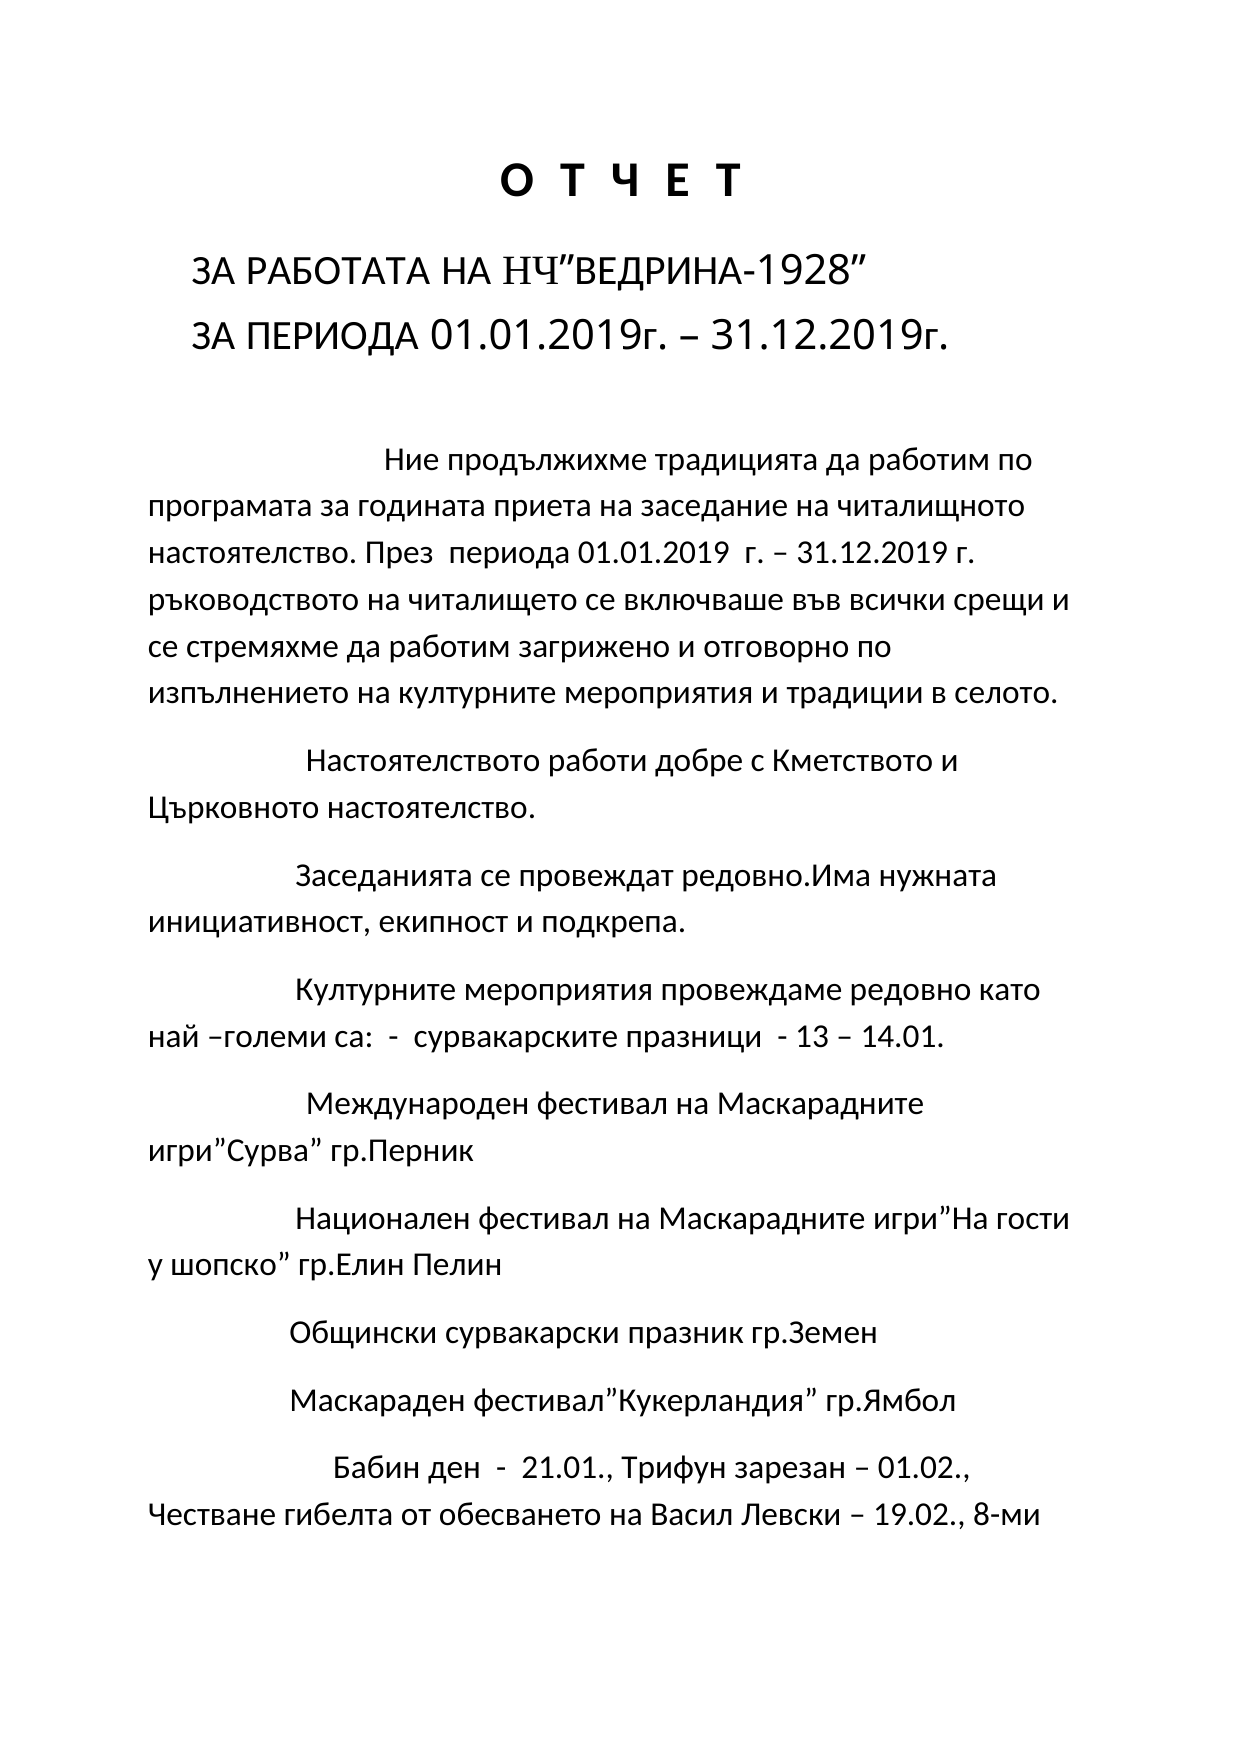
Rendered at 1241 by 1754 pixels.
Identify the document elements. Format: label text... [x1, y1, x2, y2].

text Общински сурвакарски празник гр.Земен [148, 1311, 1093, 1352]
text Заседанията се провеждат редовно.Има нужната инициативност, екипност и подкрепа. [148, 853, 1093, 941]
text Ние продължихме традицията да работим по програмата за годината приета на заседание на читалищното настоятелство. През периода 01.01.2019 г. – 31.12.2019 г. ръководството на читалището се включваше във всички срещи и се стремяхме да работим загрижено и отговорно по изпълнението на културните мероприятия и традиции в селото. [148, 438, 1093, 712]
text ЗА РАБОТАТА НА НЧ”ВЕДРИНА-1928” [148, 240, 1093, 296]
text Маскараден фестивал”Кукерландия” гр.Ямбол [148, 1379, 1093, 1419]
text Международен фестивал на Маскарадните игри”Сурва” гр.Перник [148, 1082, 1093, 1170]
text О Т Ч Е Т [148, 148, 1093, 209]
text Културните мероприятия провеждаме редовно като най –големи са: - сурвакарските празници - 13 – 14.01. [148, 968, 1093, 1055]
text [148, 1446, 1093, 1534]
text Национален фестивал на Маскарадните игри”На гости у шопско” гр.Елин Пелин [148, 1197, 1093, 1284]
text ЗА ПЕРИОДА 01.01.2019г. – 31.12.2019г. [148, 305, 1093, 362]
text Настоятелството работи добре с Кметството и Църковното настоятелство. [148, 739, 1093, 827]
